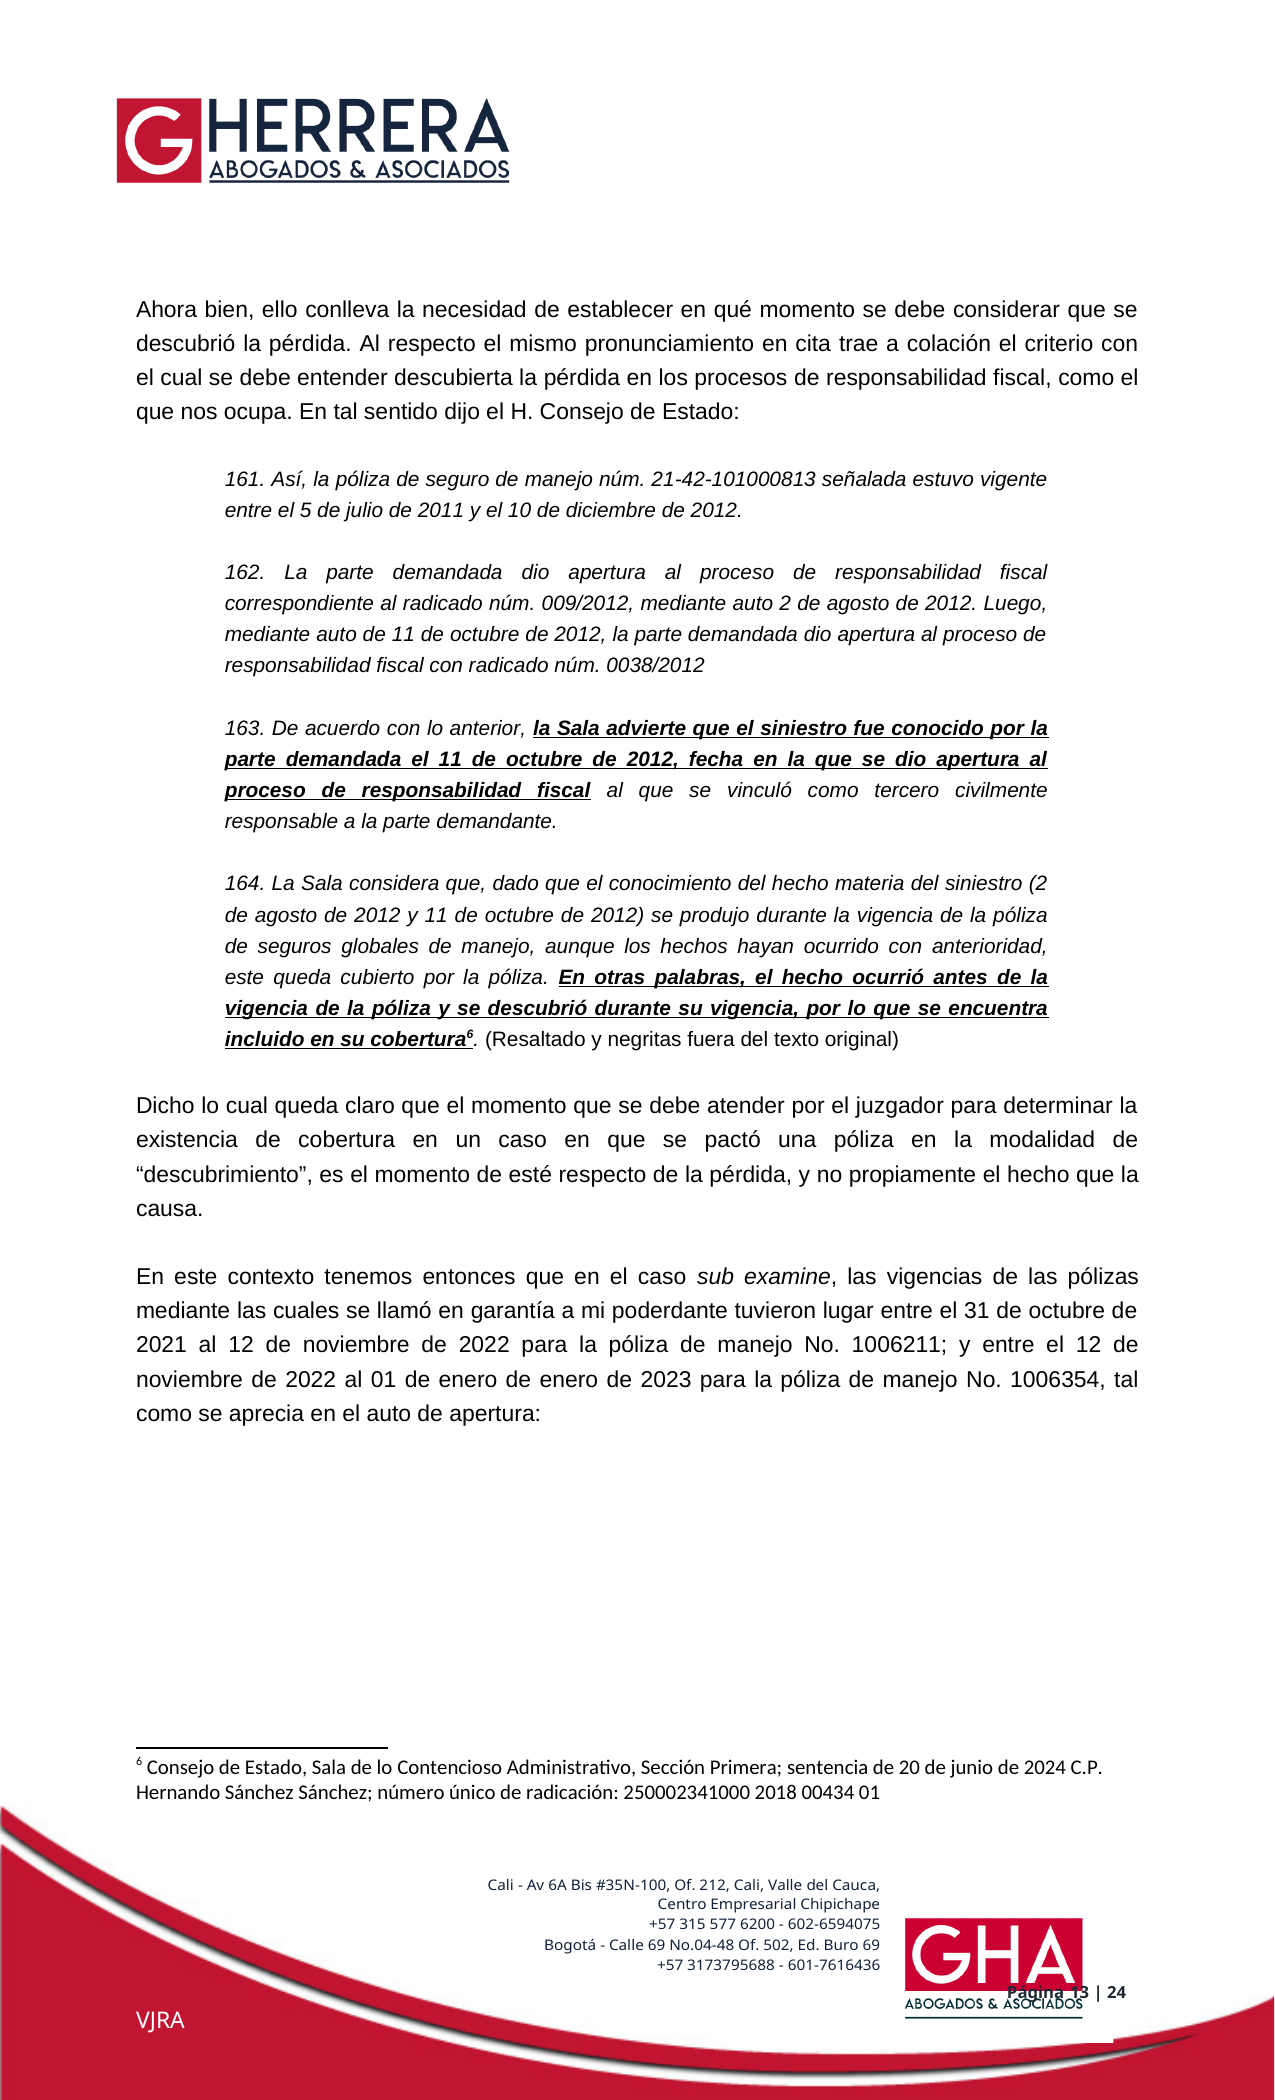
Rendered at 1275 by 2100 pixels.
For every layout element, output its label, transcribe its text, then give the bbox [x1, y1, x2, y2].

text 164. La Sala considera que, dado que el conocimiento del hecho materia del siniestro (2 de agosto de 2012 y 11 de octubre de 2012) se produjo durante la vigencia de la póliza de seguros globales de manejo, aunque los hechos hayan ocurrido con anterioridad, este queda cubierto por la póliza. En otras palabras, el hecho ocurrió antes de la vigencia de la póliza y se descubrió durante su vigencia, por lo que se encuentra incluido en su cobertura. (Resaltado y negritas fuera del texto original) [224, 871, 1051, 1051]
text 162. La parte demandada dio apertura al proceso de responsabilidad fiscal correspondiente al radicado núm. 009/2012, mediante auto 2 de agosto de 2012. Luego, mediante auto de 11 de octubre de 2012, la parte demandada dio apertura al proceso de responsabilidad fiscal con radicado núm. 0038/2012 [224, 560, 1051, 677]
text Ahora bien, ello conlleva la necesidad de establecer en qué momento se debe considerar que se descubrió la pérdida. Al respecto el mismo pronunciamiento en cita trae a colación el criterio con el cual se debe entender descubierta la pérdida en los procesos de responsabilidad fiscal, como el que nos ocupa. En tal sentido dijo el H. Consejo de Estado: [136, 296, 1139, 424]
text 161. Así, la póliza de seguro de manejo núm. 21-42-101000813 señalada estuvo vigente entre el 5 de julio de 2011 y el 10 de diciembre de 2012. [224, 466, 1051, 521]
picture [96, 75, 529, 206]
text 163. De acuerdo con lo anterior, la Sala advierte que el siniestro fue conocido por la parte demandada el 11 de octubre de 2012, fecha en la que se dio apertura al proceso de responsabilidad fiscal al que se vinculó como tercero civilmente responsable a la parte demandante. [224, 716, 1051, 833]
text En este contexto tenemos entonces que en el caso sub examine, las vigencias de las pólizas mediante las cuales se llamó en garantía a mi poderdante tuvieron lugar entre el 31 de octubre de 2021 al 12 de noviembre de 2022 para la póliza de manejo No. 1006211; y entre el 12 de noviembre de 2022 al 01 de enero de enero de 2023 para la póliza de manejo No. 1006354, tal como se aprecia en el auto de apertura: [136, 1263, 1139, 1426]
text Dicho lo cual queda claro que el momento que se debe atender por el juzgador para determinar la existencia de cobertura en un caso en que se pactó una póliza en la modalidad de “descubrimiento”, es el momento de esté respecto de la pérdida, y no propiamente el hecho que la causa. [136, 1092, 1139, 1221]
picture [0, 1793, 1275, 2100]
